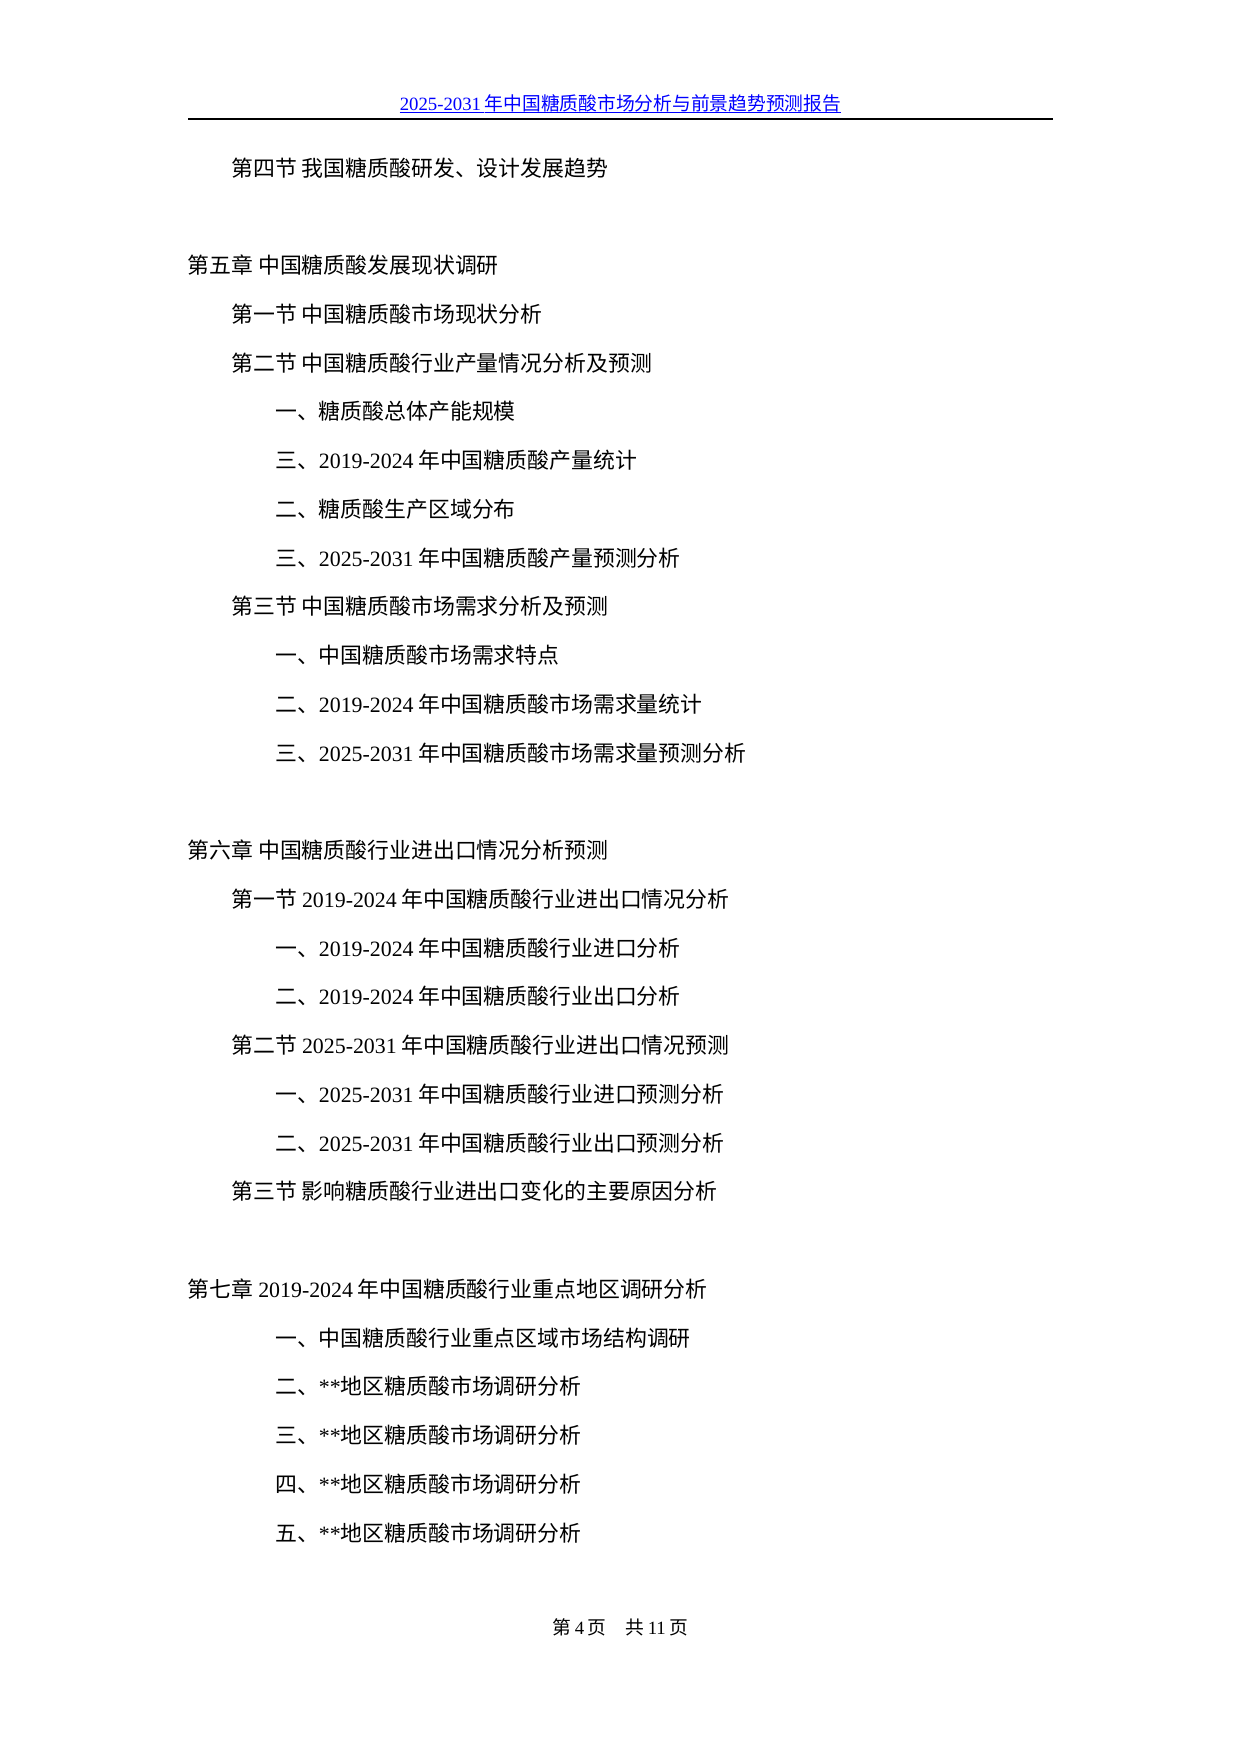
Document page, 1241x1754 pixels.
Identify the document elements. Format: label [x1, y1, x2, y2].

text [187, 150, 1053, 1548]
